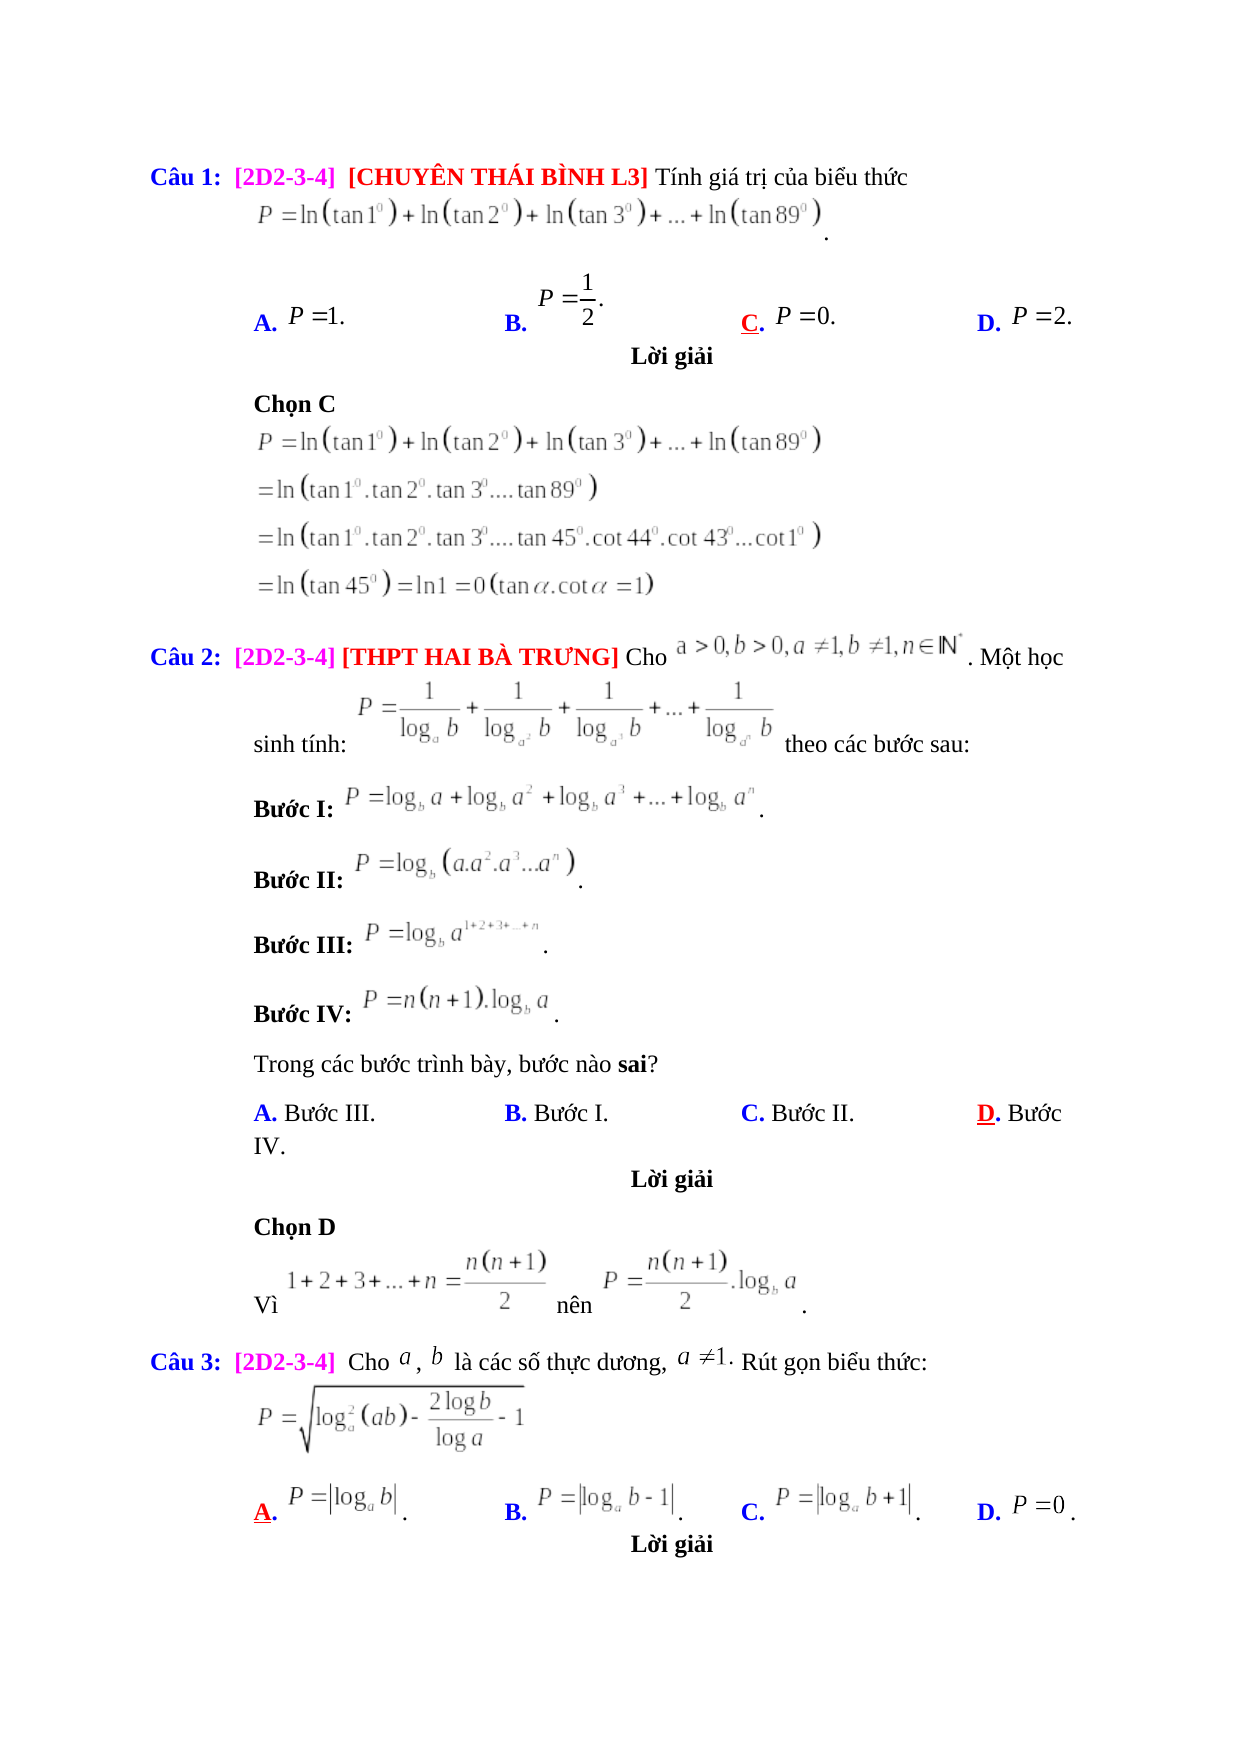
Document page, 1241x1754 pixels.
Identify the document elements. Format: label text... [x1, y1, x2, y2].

text Câu 2: [2D2-3-4] [THPT HAI BÀ TRƯNG] Cho . Một học sinh tính: theo các bước sau: [150, 627, 1090, 758]
text A. . B. . C. . D. . [253, 1477, 1090, 1525]
text Câu 3: [2D2-3-4] Cho , là các số thực dương, Rút gọn biểu thức: [150, 1340, 1090, 1456]
text A. Bước III. B. Bước I. C. Bước II. D. Bước IV. [253, 1098, 1090, 1160]
text A. B. C. D. [253, 267, 1090, 337]
text Lời giải [253, 341, 1090, 370]
text Bước II: . [253, 844, 1090, 894]
text Bước III: . [253, 915, 1090, 959]
text Lời giải [253, 1164, 1090, 1193]
text Lời giải [253, 1529, 1090, 1558]
text Bước IV: . [253, 980, 1090, 1028]
text Chọn D [253, 1212, 1090, 1241]
text Vì nên . [253, 1245, 1090, 1319]
text Chọn C [253, 389, 1090, 417]
text Trong các bước trình bày, bước nào sai? [253, 1049, 1090, 1077]
text Câu 1: [2D2-3-4] [CHUYÊN THÁI BÌNH L3] Tính giá trị của biểu thức . [150, 162, 1090, 246]
text Bước I: . [253, 779, 1090, 823]
